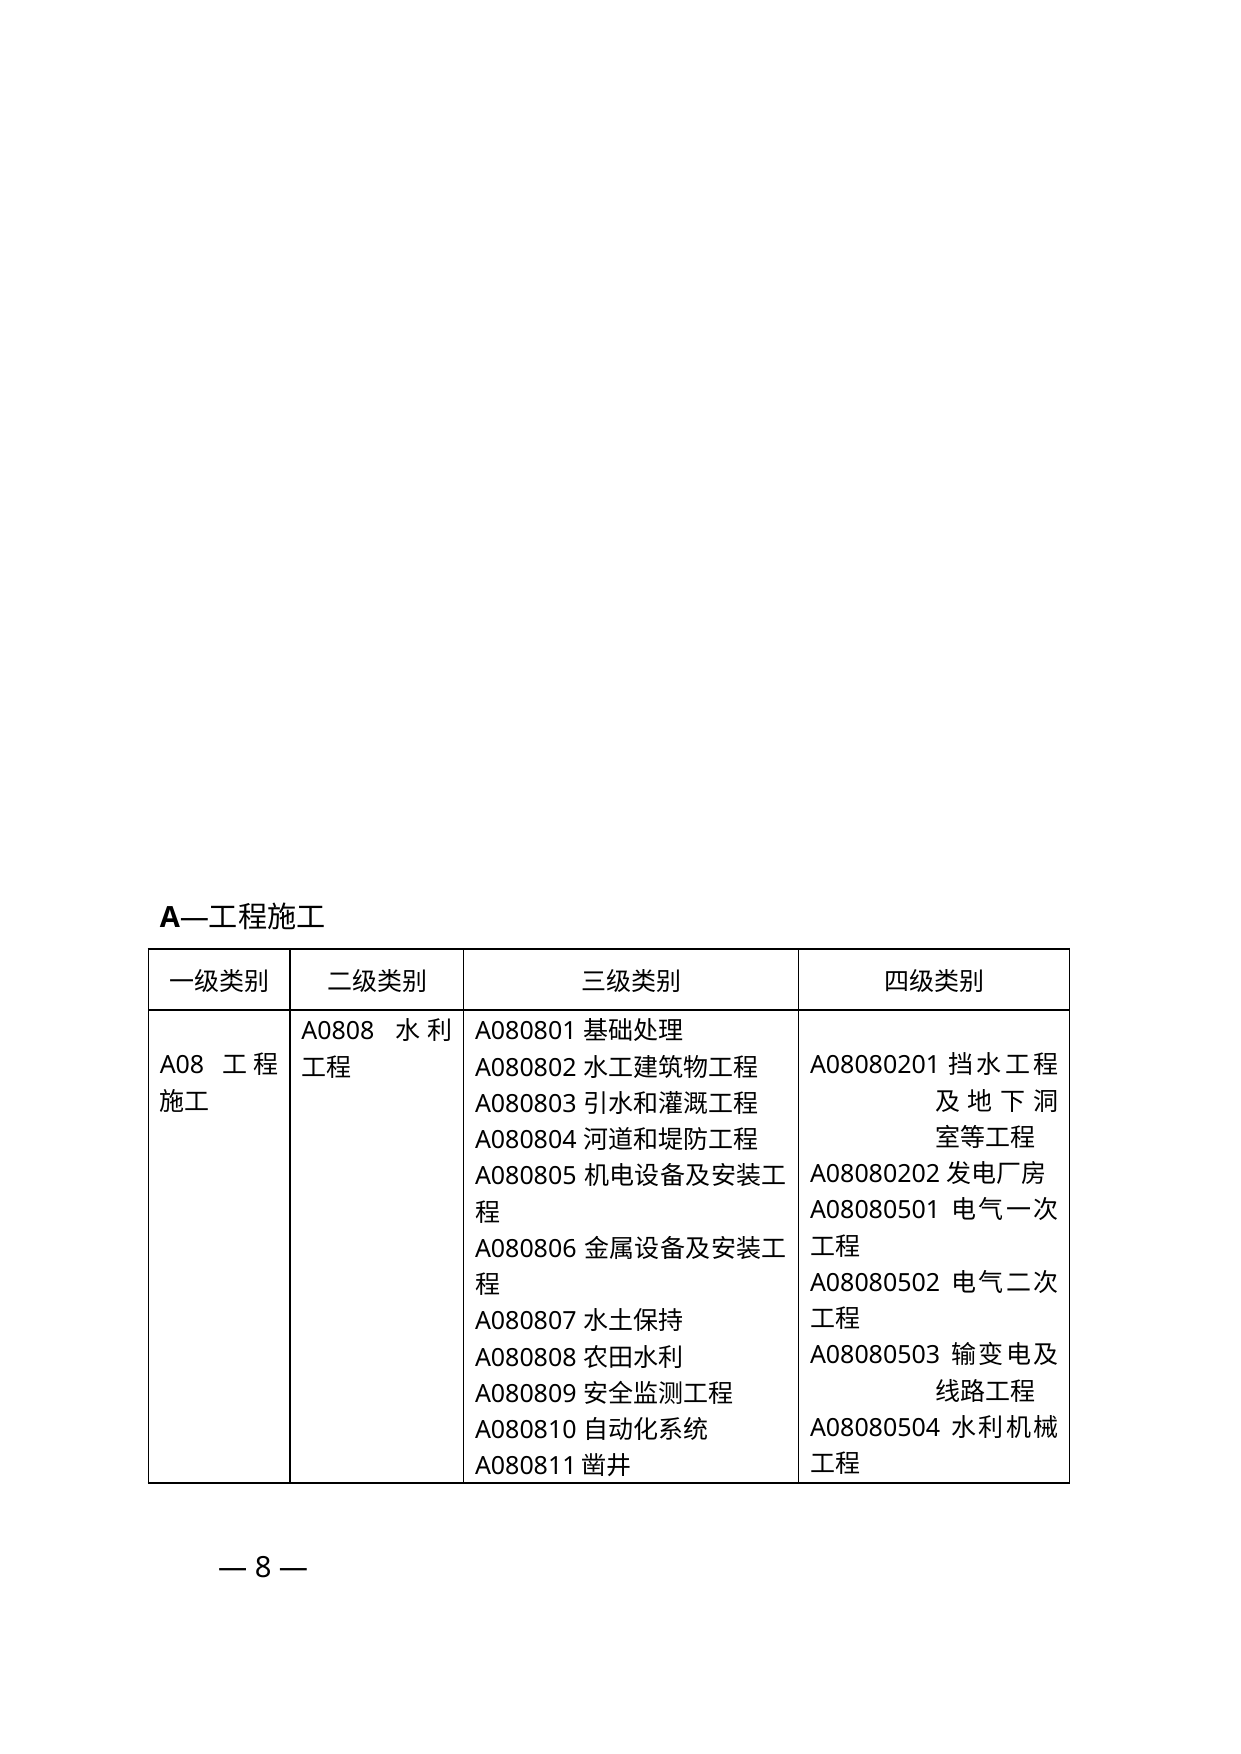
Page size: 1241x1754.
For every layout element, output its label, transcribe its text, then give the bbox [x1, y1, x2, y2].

table_header 四级类别 [799, 950, 1069, 1009]
text A—工程施工 [159, 883, 1081, 948]
table_cell A0808 水利工程 [291, 1011, 463, 1482]
table_header 一级类别 [149, 950, 289, 1009]
table_cell A08 工程施工 [149, 1011, 289, 1482]
table_cell A08080201挡水工程及地下洞室等工程 A08080202 发电厂房 A08080501 电气一次工程 A08080502 电气二次工程 A08080503 输变电及线路工程 A08080504 水利机械工程 [799, 1011, 1069, 1482]
table_header 三级类别 [464, 950, 798, 1009]
table_header 二级类别 [291, 950, 463, 1009]
table_cell A080801 基础处理 A080802 水工建筑物工程 A080803 引水和灌溉工程 A080804 河道和堤防工程 A080805 机电设备及安装工程 A080806 金属设备及安装工程 A080807 水土保持 A080808 农田水利 A080809 安全监测工程 A080810 自动化系统 A080811凿井 [464, 1011, 798, 1482]
